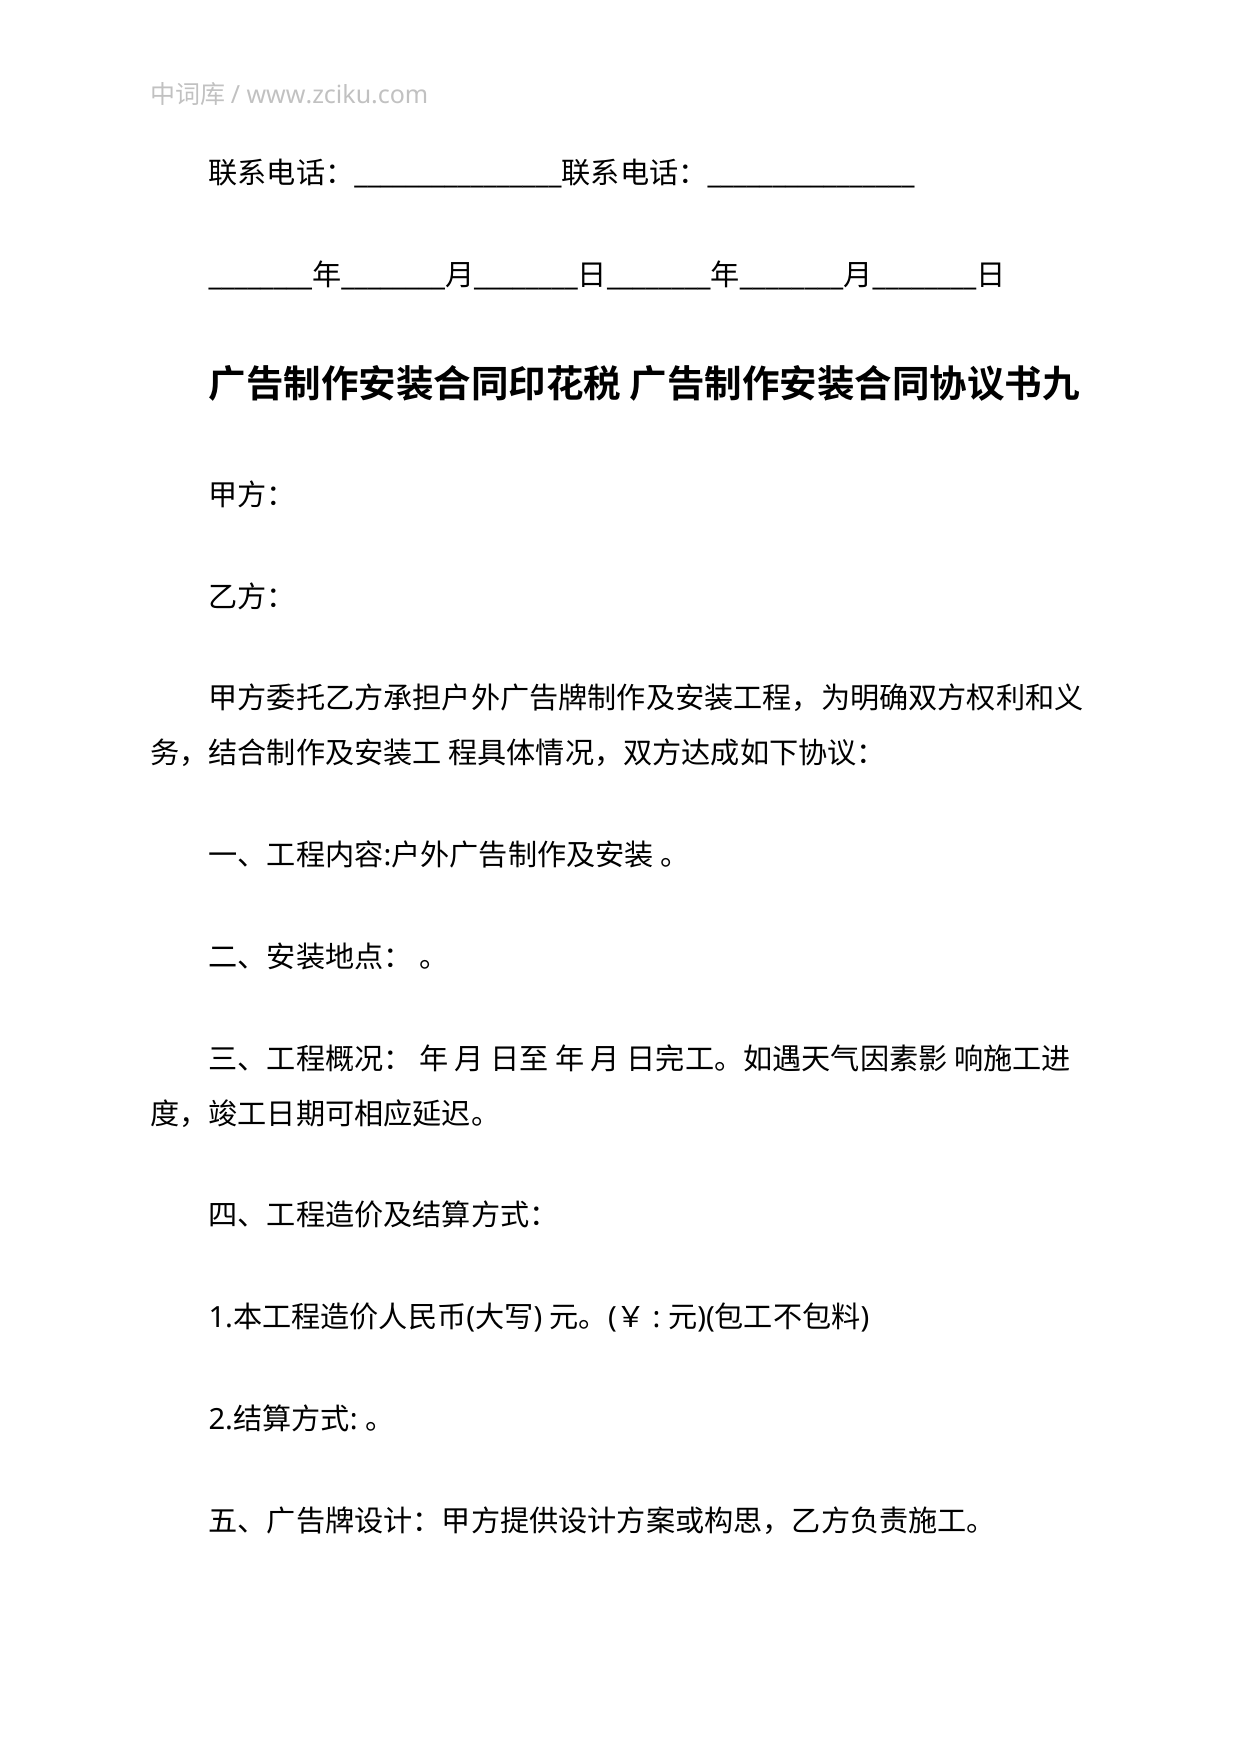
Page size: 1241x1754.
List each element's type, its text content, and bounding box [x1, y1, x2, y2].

text 2.结算方式: 。 [150, 1396, 1090, 1438]
text 三、工程概况： 年 月 日至 年 月 日完工。如遇天气因素影 响施工进度，竣工日期可相应延迟。 [150, 1035, 1090, 1132]
text 1.本工程造价人民币(大写) 元。(￥ : 元)(包工不包料) [150, 1294, 1090, 1336]
text 甲方： [150, 471, 1090, 514]
text ________年________月________日________年________月________日 [150, 252, 1090, 294]
text 广告制作安装合同印花税 广告制作安装合同协议书九 [150, 354, 1090, 408]
text 四、工程造价及结算方式： [150, 1192, 1090, 1234]
text 甲方委托乙方承担户外广告牌制作及安装工程，为明确双方权利和义务，结合制作及安装工 程具体情况，双方达成如下协议： [150, 675, 1090, 772]
text 五、广告牌设计：甲方提供设计方案或构思，乙方负责施工。 [150, 1498, 1090, 1540]
text 联系电话：________________联系电话：________________ [150, 150, 1090, 192]
text 乙方： [150, 573, 1090, 615]
text 一、工程内容:户外广告制作及安装 。 [150, 832, 1090, 874]
text 二、安装地点： 。 [150, 933, 1090, 976]
